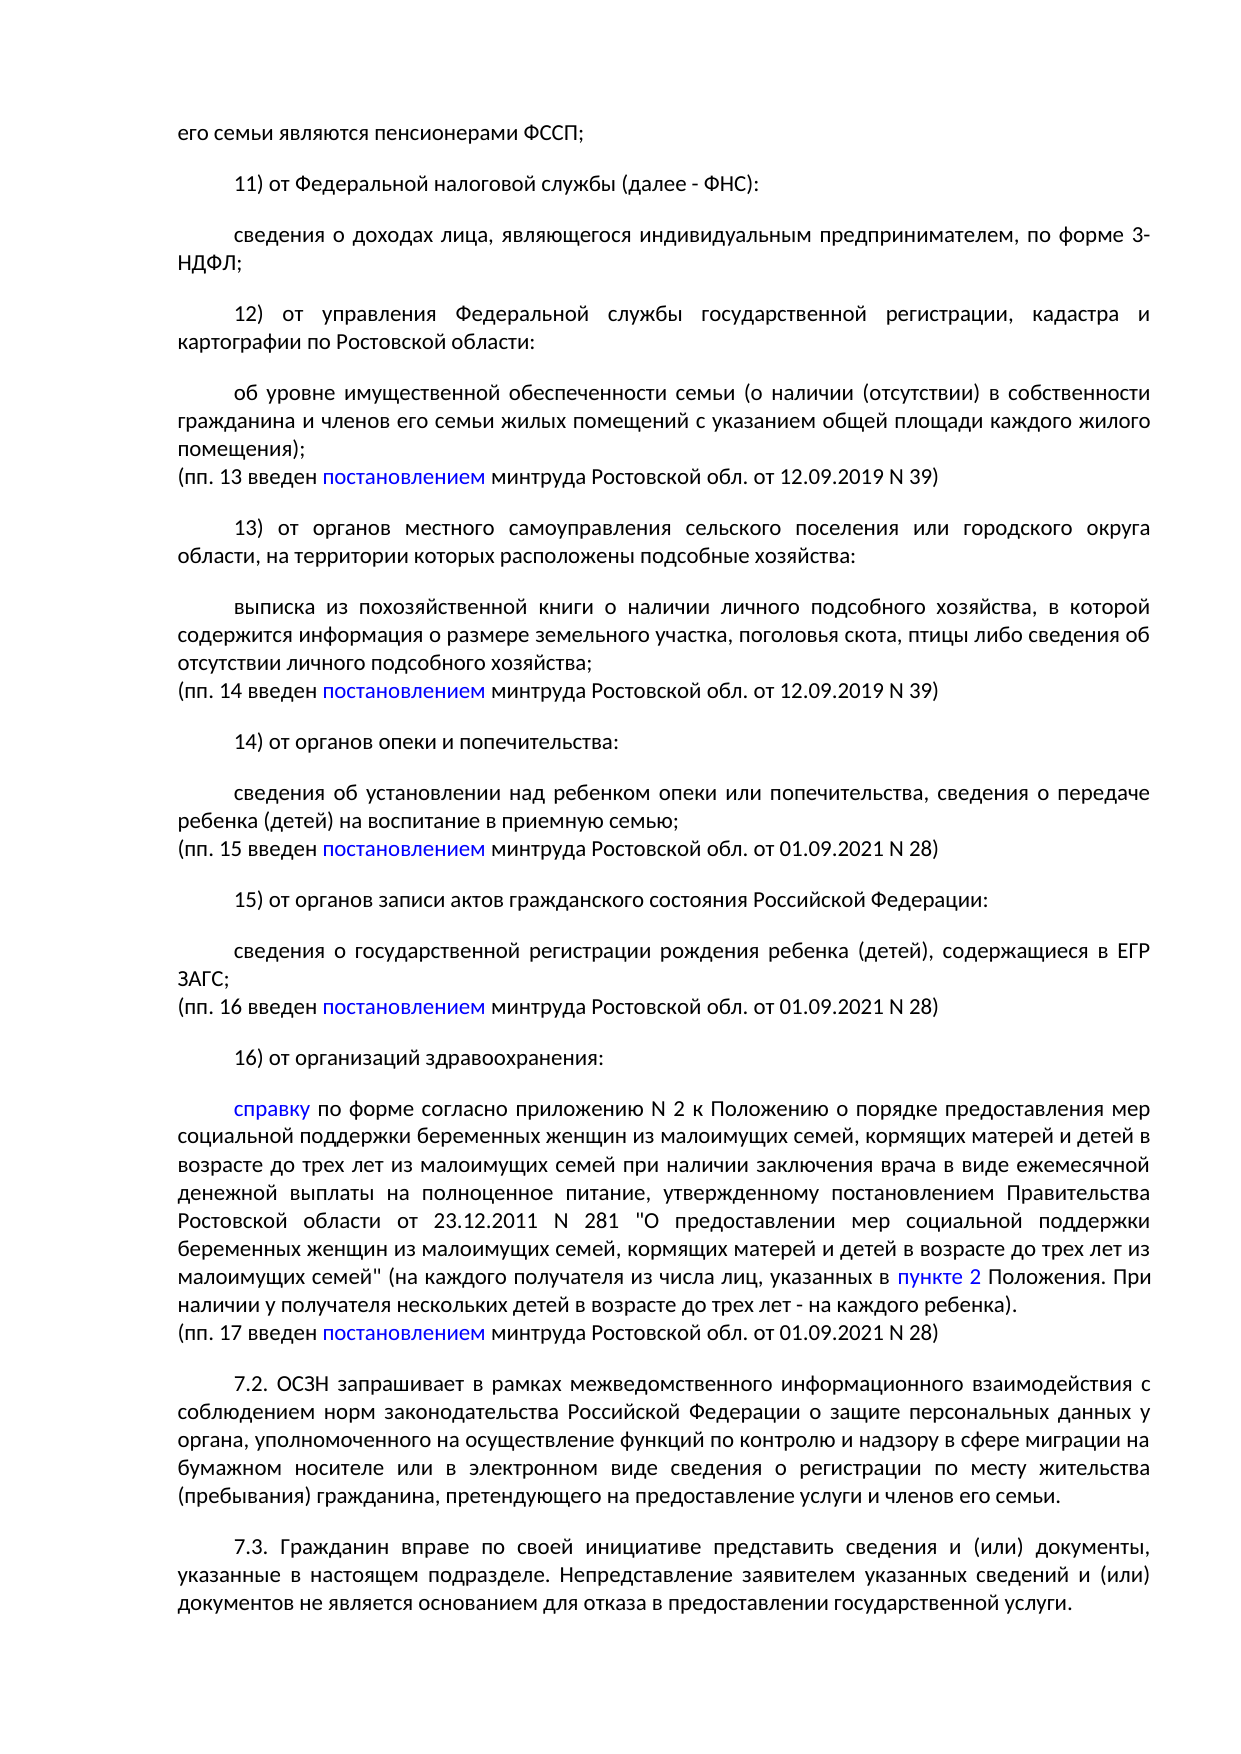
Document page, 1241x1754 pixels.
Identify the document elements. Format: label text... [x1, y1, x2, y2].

text справку по форме согласно приложению N 2 к Положению о порядке предоставления мер социальной поддержки беременных женщин из малоимущих семей, кормящих матерей и детей в возрасте до трех лет из малоимущих семей при наличии заключения врача в виде ежемесячной денежной выплаты на полноценное питание, утвержденному постановлением Правительства Ростовской области от 23.12.2011 N 281 "О предоставлении мер социальной поддержки беременных женщин из малоимущих семей, кормящих матерей и детей в возрасте до трех лет из малоимущих семей" (на каждого получателя из числа лиц, указанных в пункте 2 Положения. При наличии у получателя нескольких детей в возрасте до трех лет - на каждого ребенка). [177, 1094, 1152, 1318]
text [177, 118, 1152, 146]
text 11) от Федеральной налоговой службы (далее - ФНС): [177, 169, 1152, 197]
text 14) от органов опеки и попечительства: [177, 727, 1152, 755]
text (пп. 14 введен постановлением минтруда Ростовской обл. от 12.09.2019 N 39) [177, 676, 1152, 704]
text сведения о доходах лица, являющегося индивидуальным предпринимателем, по форме 3-НДФЛ; [177, 220, 1152, 276]
text сведения о государственной регистрации рождения ребенка (детей), содержащиеся в ЕГР ЗАГС; [177, 936, 1152, 992]
text об уровне имущественной обеспеченности семьи (о наличии (отсутствии) в собственности гражданина и членов его семьи жилых помещений с указанием общей площади каждого жилого помещения); [177, 378, 1152, 462]
text 7.3. Гражданин вправе по своей инициативе представить сведения и (или) документы, указанные в настоящем подразделе. Непредставление заявителем указанных сведений и (или) документов не является основанием для отказа в предоставлении государственной услуги. [177, 1532, 1152, 1616]
text выписка из похозяйственной книги о наличии личного подсобного хозяйства, в которой содержится информация о размере земельного участка, поголовья скота, птицы либо сведения об отсутствии личного подсобного хозяйства; [177, 592, 1152, 676]
text 12) от управления Федеральной службы государственной регистрации, кадастра и картографии по Ростовской области: [177, 299, 1152, 355]
text 16) от организаций здравоохранения: [177, 1043, 1152, 1071]
text (пп. 13 введен постановлением минтруда Ростовской обл. от 12.09.2019 N 39) [177, 462, 1152, 490]
text 7.2. ОСЗН запрашивает в рамках межведомственного информационного взаимодействия с соблюдением норм законодательства Российской Федерации о защите персональных данных у органа, уполномоченного на осуществление функций по контролю и надзору в сфере миграции на бумажном носителе или в электронном виде сведения о регистрации по месту жительства (пребывания) гражданина, претендующего на предоставление услуги и членов его семьи. [177, 1369, 1152, 1509]
text 15) от органов записи актов гражданского состояния Российской Федерации: [177, 885, 1152, 913]
text (пп. 17 введен постановлением минтруда Ростовской обл. от 01.09.2021 N 28) [177, 1318, 1152, 1346]
text 13) от органов местного самоуправления сельского поселения или городского округа области, на территории которых расположены подсобные хозяйства: [177, 513, 1152, 569]
text (пп. 15 введен постановлением минтруда Ростовской обл. от 01.09.2021 N 28) [177, 834, 1152, 862]
text сведения об установлении над ребенком опеки или попечительства, сведения о передаче ребенка (детей) на воспитание в приемную семью; [177, 778, 1152, 834]
text (пп. 16 введен постановлением минтруда Ростовской обл. от 01.09.2021 N 28) [177, 992, 1152, 1020]
